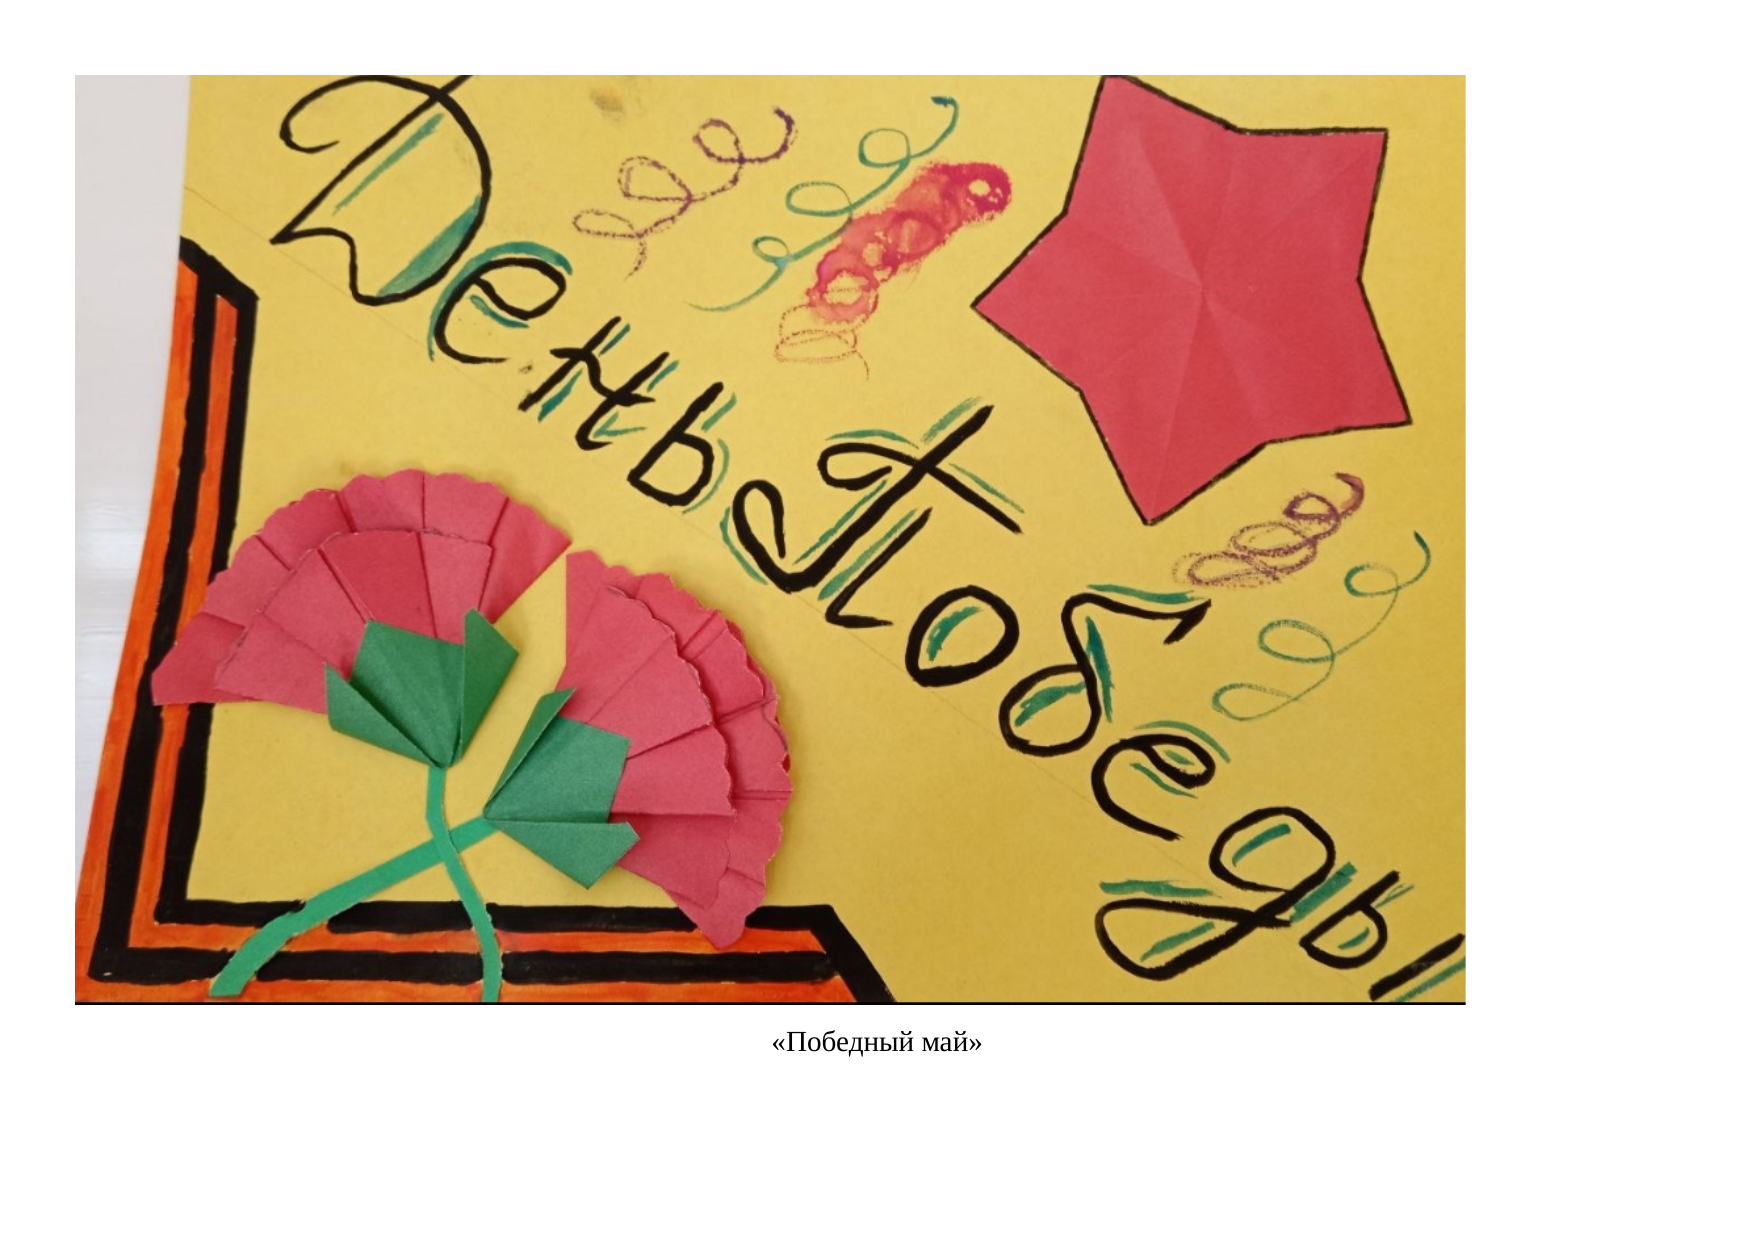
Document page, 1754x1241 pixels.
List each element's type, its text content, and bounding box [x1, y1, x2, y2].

text «Победный май» [75, 1024, 1679, 1057]
picture [75, 75, 1466, 1005]
